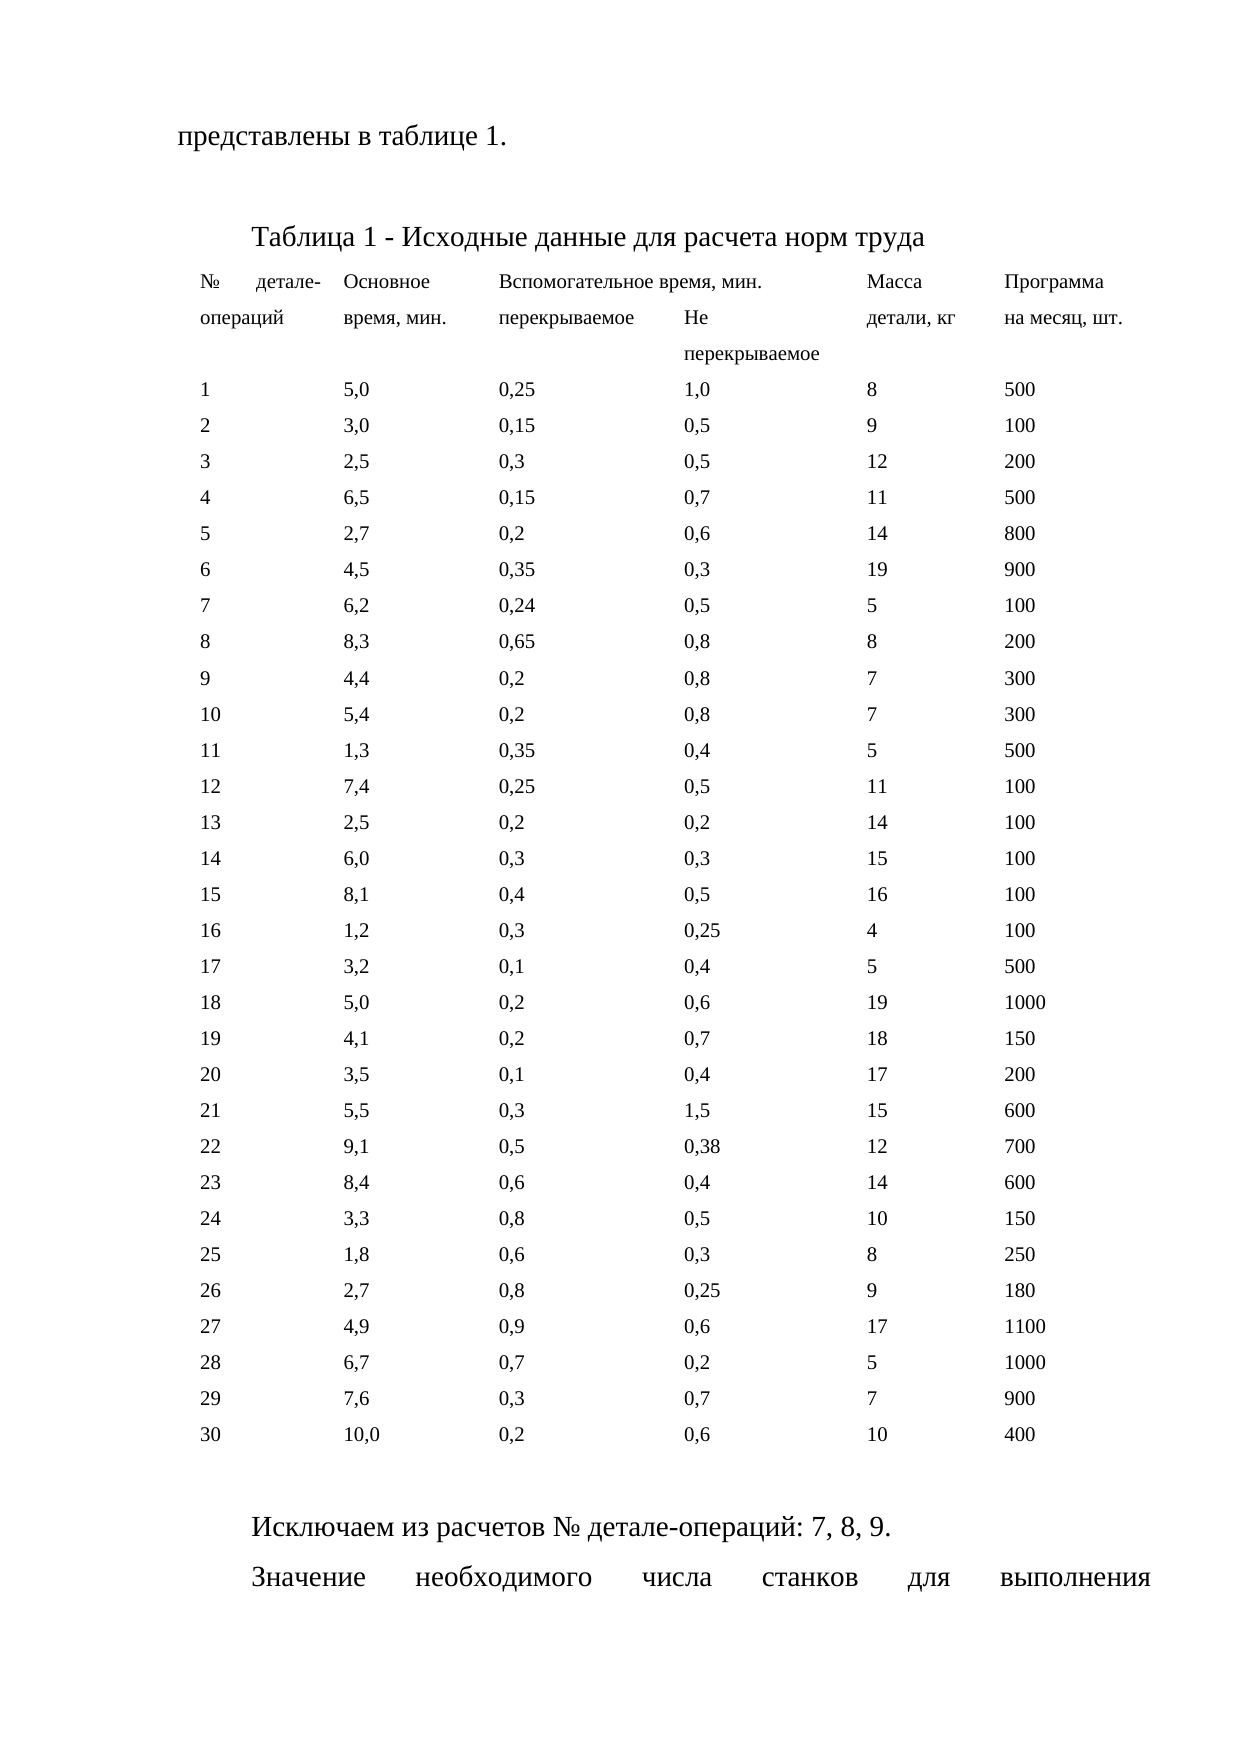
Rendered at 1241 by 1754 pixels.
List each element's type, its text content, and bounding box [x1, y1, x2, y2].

table_cell 12 [189, 774, 332, 810]
table_cell 0,25 [673, 1278, 855, 1314]
table_cell 7 [855, 702, 993, 738]
table_cell 500 [993, 377, 1140, 413]
table_cell 0,8 [487, 1278, 673, 1314]
table_cell 12 [855, 1134, 993, 1170]
table_cell 0,15 [487, 485, 673, 521]
text Исключаем из расчетов № детале-операций: 7, 8, 9. [177, 1509, 1152, 1542]
table_cell 100 [993, 882, 1140, 918]
table_cell 0,6 [673, 521, 855, 557]
table_cell 17 [189, 954, 332, 990]
table_cell 0,1 [487, 954, 673, 990]
table_cell 11 [855, 485, 993, 521]
table_cell 2,7 [332, 1278, 487, 1314]
table_cell 5,0 [332, 377, 487, 413]
table_cell 0,7 [487, 1350, 673, 1386]
text Таблица 1 - Исходные данные для расчета норм труда [177, 219, 1152, 252]
table_cell 0,8 [673, 702, 855, 738]
table_cell 150 [993, 1026, 1140, 1062]
table_cell 0,4 [673, 738, 855, 774]
table_cell 8 [855, 1242, 993, 1278]
table_cell 26 [189, 1278, 332, 1314]
table_cell 700 [993, 1134, 1140, 1170]
table_cell 0,2 [487, 990, 673, 1026]
table_cell 4,1 [332, 1026, 487, 1062]
table_cell 15 [855, 1098, 993, 1134]
table_cell 13 [189, 810, 332, 846]
table_cell 180 [993, 1278, 1140, 1314]
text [177, 118, 1152, 152]
table_cell 0,5 [673, 594, 855, 629]
table_header Масса детали, кг [855, 269, 993, 377]
table_cell 0,3 [487, 846, 673, 882]
table_cell 22 [189, 1134, 332, 1170]
table_cell 600 [993, 1170, 1140, 1206]
table_cell 25 [189, 1242, 332, 1278]
table_cell 5 [189, 521, 332, 557]
table_cell 8,1 [332, 882, 487, 918]
table_cell 400 [993, 1423, 1140, 1458]
table_cell 9 [855, 1278, 993, 1314]
table_cell 0,7 [673, 1386, 855, 1422]
table_cell 16 [855, 882, 993, 918]
table_cell 3,5 [332, 1062, 487, 1098]
table_cell 0,38 [673, 1134, 855, 1170]
table_cell 30 [189, 1423, 332, 1458]
table_cell 29 [189, 1386, 332, 1422]
table_cell 24 [189, 1206, 332, 1242]
table_cell 500 [993, 485, 1140, 521]
table_cell 4,5 [332, 558, 487, 593]
table_cell 2,5 [332, 810, 487, 846]
table_cell 4 [855, 918, 993, 954]
table_cell 8,3 [332, 630, 487, 666]
table_cell 0,3 [487, 1098, 673, 1134]
table_cell 7,6 [332, 1386, 487, 1422]
table_cell 100 [993, 810, 1140, 846]
table_cell 8 [189, 630, 332, 666]
table_cell 0,25 [487, 774, 673, 810]
table_cell 7 [855, 1386, 993, 1422]
table_cell 0,3 [487, 449, 673, 485]
table_cell 17 [855, 1314, 993, 1350]
table_cell 0,8 [673, 630, 855, 666]
table_cell 0,3 [673, 846, 855, 882]
table_cell 0,6 [487, 1170, 673, 1206]
table_cell 14 [855, 521, 993, 557]
table_cell 0,25 [487, 377, 673, 413]
table_cell 19 [855, 990, 993, 1026]
table_header Основное время, мин. [332, 269, 487, 377]
table_cell 5,4 [332, 702, 487, 738]
table_cell 19 [189, 1026, 332, 1062]
table_cell 0,3 [487, 918, 673, 954]
table_cell 9 [855, 413, 993, 449]
table_cell 23 [189, 1170, 332, 1206]
table_cell 6 [189, 558, 332, 593]
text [177, 1559, 1152, 1593]
table_cell 20 [189, 1062, 332, 1098]
table_cell 0,4 [673, 954, 855, 990]
table_cell 200 [993, 449, 1140, 485]
table_cell 3,0 [332, 413, 487, 449]
table_cell 100 [993, 594, 1140, 629]
table_cell 0,3 [673, 558, 855, 593]
table_cell 0,6 [673, 1423, 855, 1458]
table_cell 0,5 [673, 449, 855, 485]
table_cell 5 [855, 594, 993, 629]
table_cell 6,7 [332, 1350, 487, 1386]
table_cell 0,6 [487, 1242, 673, 1278]
table_cell 150 [993, 1206, 1140, 1242]
table_cell 0,65 [487, 630, 673, 666]
table_cell 0,1 [487, 1062, 673, 1098]
table_cell 15 [855, 846, 993, 882]
table_cell 5 [855, 954, 993, 990]
table_cell 6,5 [332, 485, 487, 521]
table_cell 0,5 [673, 774, 855, 810]
table_cell 100 [993, 774, 1140, 810]
table_cell 2 [189, 413, 332, 449]
table_cell 0,8 [487, 1206, 673, 1242]
table_cell 0,4 [673, 1170, 855, 1206]
table_cell 200 [993, 1062, 1140, 1098]
table_cell 10 [189, 702, 332, 738]
table_cell 500 [993, 954, 1140, 990]
table_cell 11 [855, 774, 993, 810]
table_cell 0,9 [487, 1314, 673, 1350]
table_cell 5,5 [332, 1098, 487, 1134]
table_cell 3,2 [332, 954, 487, 990]
table_cell 28 [189, 1350, 332, 1386]
table_cell 5,0 [332, 990, 487, 1026]
table_cell 1000 [993, 1350, 1140, 1386]
table_cell 0,7 [673, 1026, 855, 1062]
table_cell 0,5 [673, 1206, 855, 1242]
table_cell 600 [993, 1098, 1140, 1134]
table_cell 1 [189, 377, 332, 413]
table_cell 0,3 [487, 1386, 673, 1422]
table_cell 0,6 [673, 990, 855, 1026]
table_cell 1,5 [673, 1098, 855, 1134]
table_cell 3 [189, 449, 332, 485]
table_cell 0,2 [487, 666, 673, 702]
table_cell 3,3 [332, 1206, 487, 1242]
table_cell 0,4 [487, 882, 673, 918]
table_cell 0,25 [673, 918, 855, 954]
table_cell 0,5 [673, 882, 855, 918]
table_cell 0,7 [673, 485, 855, 521]
table_header Программа на месяц, шт. [993, 269, 1140, 377]
table_cell 1100 [993, 1314, 1140, 1350]
table_cell перекрываемое [487, 305, 673, 377]
table_cell 200 [993, 630, 1140, 666]
table_cell 300 [993, 666, 1140, 702]
table_cell 1,3 [332, 738, 487, 774]
table_cell 10 [855, 1423, 993, 1458]
table_cell 0,2 [487, 1423, 673, 1458]
table_cell 9 [189, 666, 332, 702]
table_cell 0,2 [673, 1350, 855, 1386]
table_cell 900 [993, 1386, 1140, 1422]
table_header Вспомогательное время, мин. [487, 269, 855, 305]
table_cell 0,6 [673, 1314, 855, 1350]
table_cell 100 [993, 918, 1140, 954]
table_cell 8 [855, 630, 993, 666]
table_cell 10,0 [332, 1423, 487, 1458]
table_cell 0,4 [673, 1062, 855, 1098]
table_cell 1,8 [332, 1242, 487, 1278]
table_cell 8,4 [332, 1170, 487, 1206]
table_cell 0,5 [673, 413, 855, 449]
table_cell 4 [189, 485, 332, 521]
table_cell 0,2 [487, 702, 673, 738]
table_cell 0,3 [673, 1242, 855, 1278]
table_cell 11 [189, 738, 332, 774]
table_cell 100 [993, 413, 1140, 449]
table_cell 0,2 [487, 1026, 673, 1062]
table_cell 18 [189, 990, 332, 1026]
table_cell 6,0 [332, 846, 487, 882]
table_cell 0,35 [487, 558, 673, 593]
table_cell 12 [855, 449, 993, 485]
table_cell 9,1 [332, 1134, 487, 1170]
table_cell 2,5 [332, 449, 487, 485]
table_cell 17 [855, 1062, 993, 1098]
table_cell 0,2 [487, 810, 673, 846]
table_cell 7 [855, 666, 993, 702]
table_cell 8 [855, 377, 993, 413]
table_cell 1000 [993, 990, 1140, 1026]
table_cell 0,35 [487, 738, 673, 774]
table_cell 2,7 [332, 521, 487, 557]
table_cell 18 [855, 1026, 993, 1062]
table_cell 0,2 [673, 810, 855, 846]
table_cell 21 [189, 1098, 332, 1134]
table_cell 14 [189, 846, 332, 882]
table_cell 15 [189, 882, 332, 918]
table_cell 16 [189, 918, 332, 954]
table_cell 0,15 [487, 413, 673, 449]
table_cell 500 [993, 738, 1140, 774]
table_cell 300 [993, 702, 1140, 738]
table_cell 27 [189, 1314, 332, 1350]
table_cell 4,9 [332, 1314, 487, 1350]
table_cell 900 [993, 558, 1140, 593]
table_cell 14 [855, 810, 993, 846]
table_cell 0,24 [487, 594, 673, 629]
table_cell 14 [855, 1170, 993, 1206]
table_cell 4,4 [332, 666, 487, 702]
table_cell 19 [855, 558, 993, 593]
table_cell 800 [993, 521, 1140, 557]
table_cell 7 [189, 594, 332, 629]
table_cell 1,0 [673, 377, 855, 413]
table_cell 0,8 [673, 666, 855, 702]
table_cell 6,2 [332, 594, 487, 629]
table_cell 7,4 [332, 774, 487, 810]
table_cell 250 [993, 1242, 1140, 1278]
table_cell 0,2 [487, 521, 673, 557]
table_cell 5 [855, 1350, 993, 1386]
table_cell 100 [993, 846, 1140, 882]
table_cell 0,5 [487, 1134, 673, 1170]
table_header № детале-операций [189, 269, 332, 377]
table_cell 1,2 [332, 918, 487, 954]
table_cell Не перекрываемое [673, 305, 855, 377]
table_cell 10 [855, 1206, 993, 1242]
table_cell 5 [855, 738, 993, 774]
